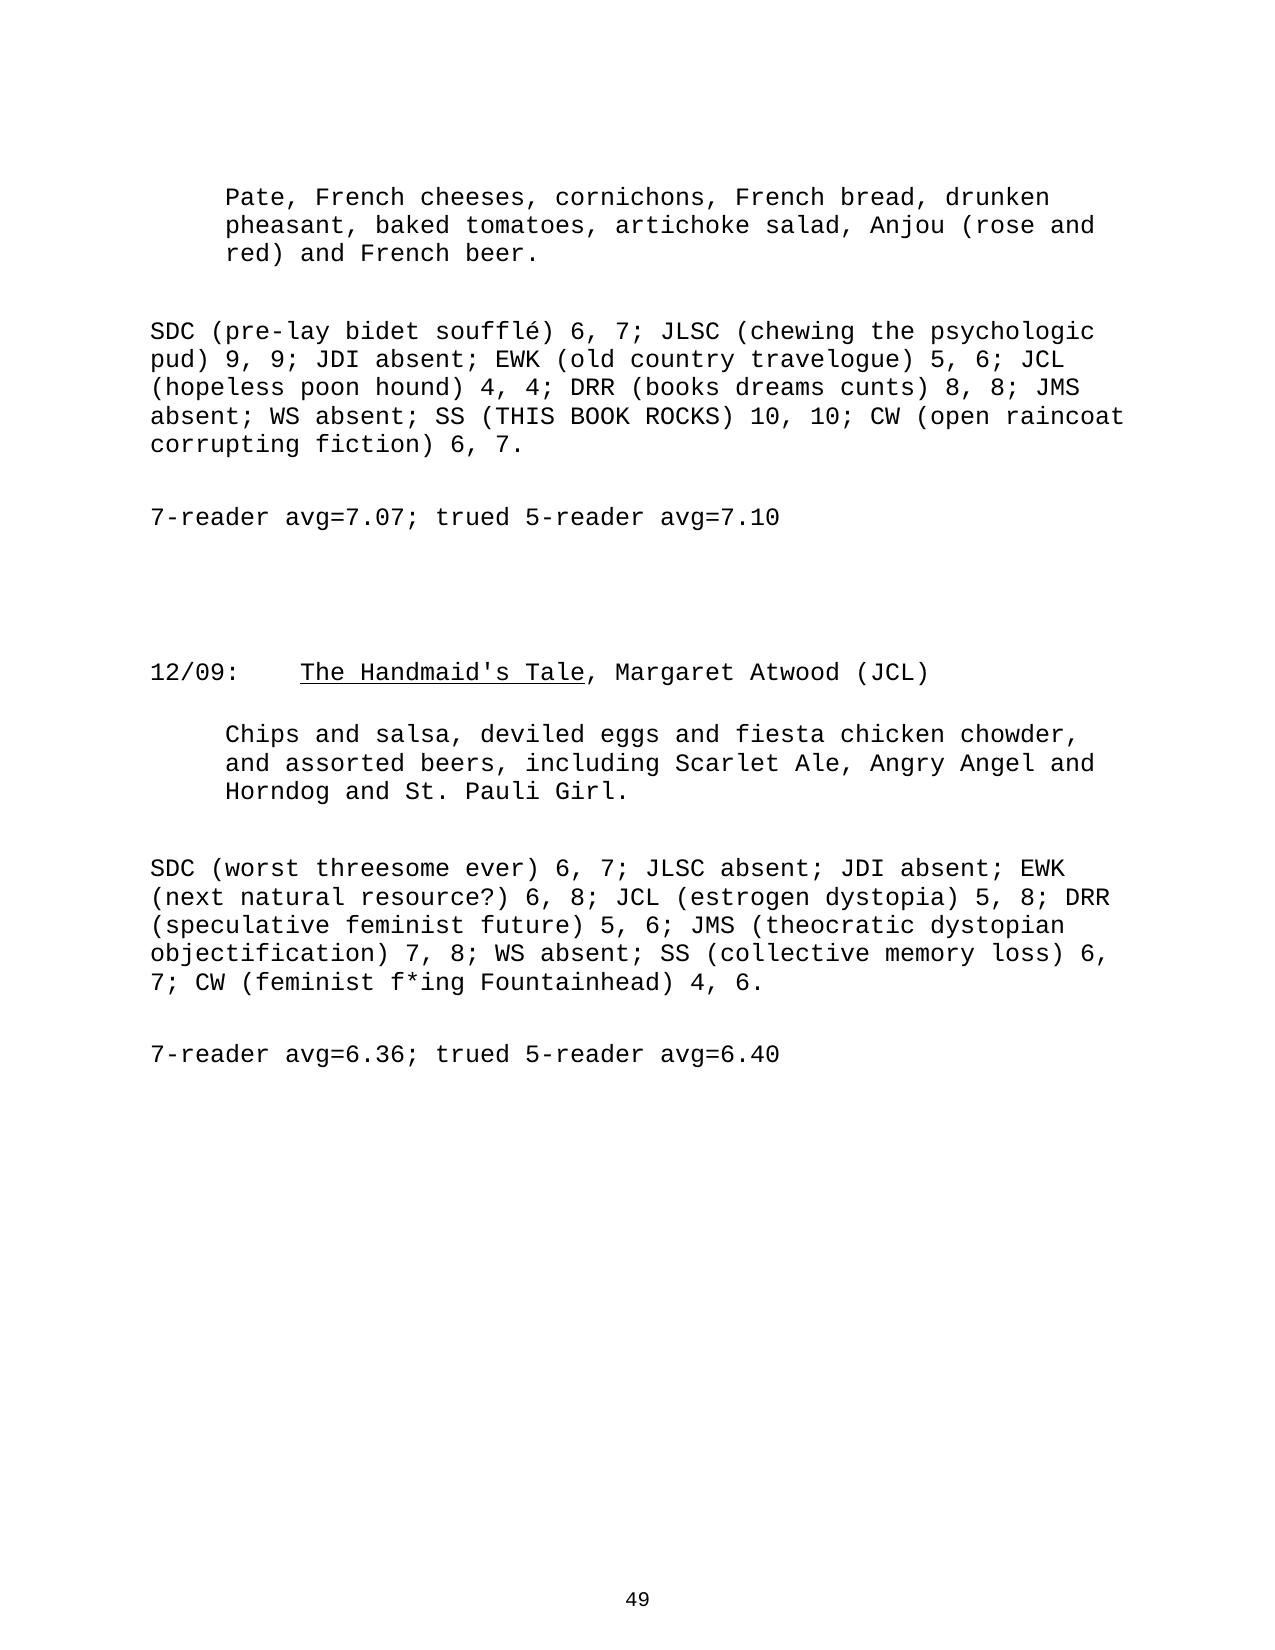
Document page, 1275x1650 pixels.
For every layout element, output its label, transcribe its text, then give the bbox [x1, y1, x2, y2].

text 7-reader avg=7.07; trued 5-reader avg=7.10 [150, 504, 1125, 533]
text 12/09: The Handmaid's Tale, Margaret Atwood (JCL) [150, 659, 1125, 688]
text SDC (worst threesome ever) 6, 7; JLSC absent; JDI absent; EWK (next natural resource?) 6, 8; JCL (estrogen dystopia) 5, 8; DRR (speculative feminist future) 5, 6; JMS (theocratic dystopian objectification) 7, 8; WS absent; SS (collective memory loss) 6, 7; CW (feminist f*ing Fountainhead) 4, 6. [150, 856, 1125, 998]
text SDC (pre-lay bidet soufflé) 6, 7; JLSC (chewing the psychologic pud) 9, 9; JDI absent; EWK (old country travelogue) 5, 6; JCL (hopeless poon hound) 4, 4; DRR (books dreams cunts) 8, 8; JMS absent; WS absent; SS (THIS BOOK ROCKS) 10, 10; CW (open raincoat corrupting fiction) 6, 7. [150, 318, 1125, 460]
text 7-reader avg=6.36; trued 5-reader avg=6.40 [150, 1042, 1125, 1070]
text Chips and salsa, deviled eggs and fiesta chicken chowder, and assorted beers, including Scarlet Ale, Angry Angel and Horndog and St. Pauli Girl. [225, 722, 1125, 807]
text Pate, French cheeses, cornichons, French bread, drunken pheasant, baked tomatoes, artichoke salad, Anjou (rose and red) and French beer. [225, 184, 1125, 269]
